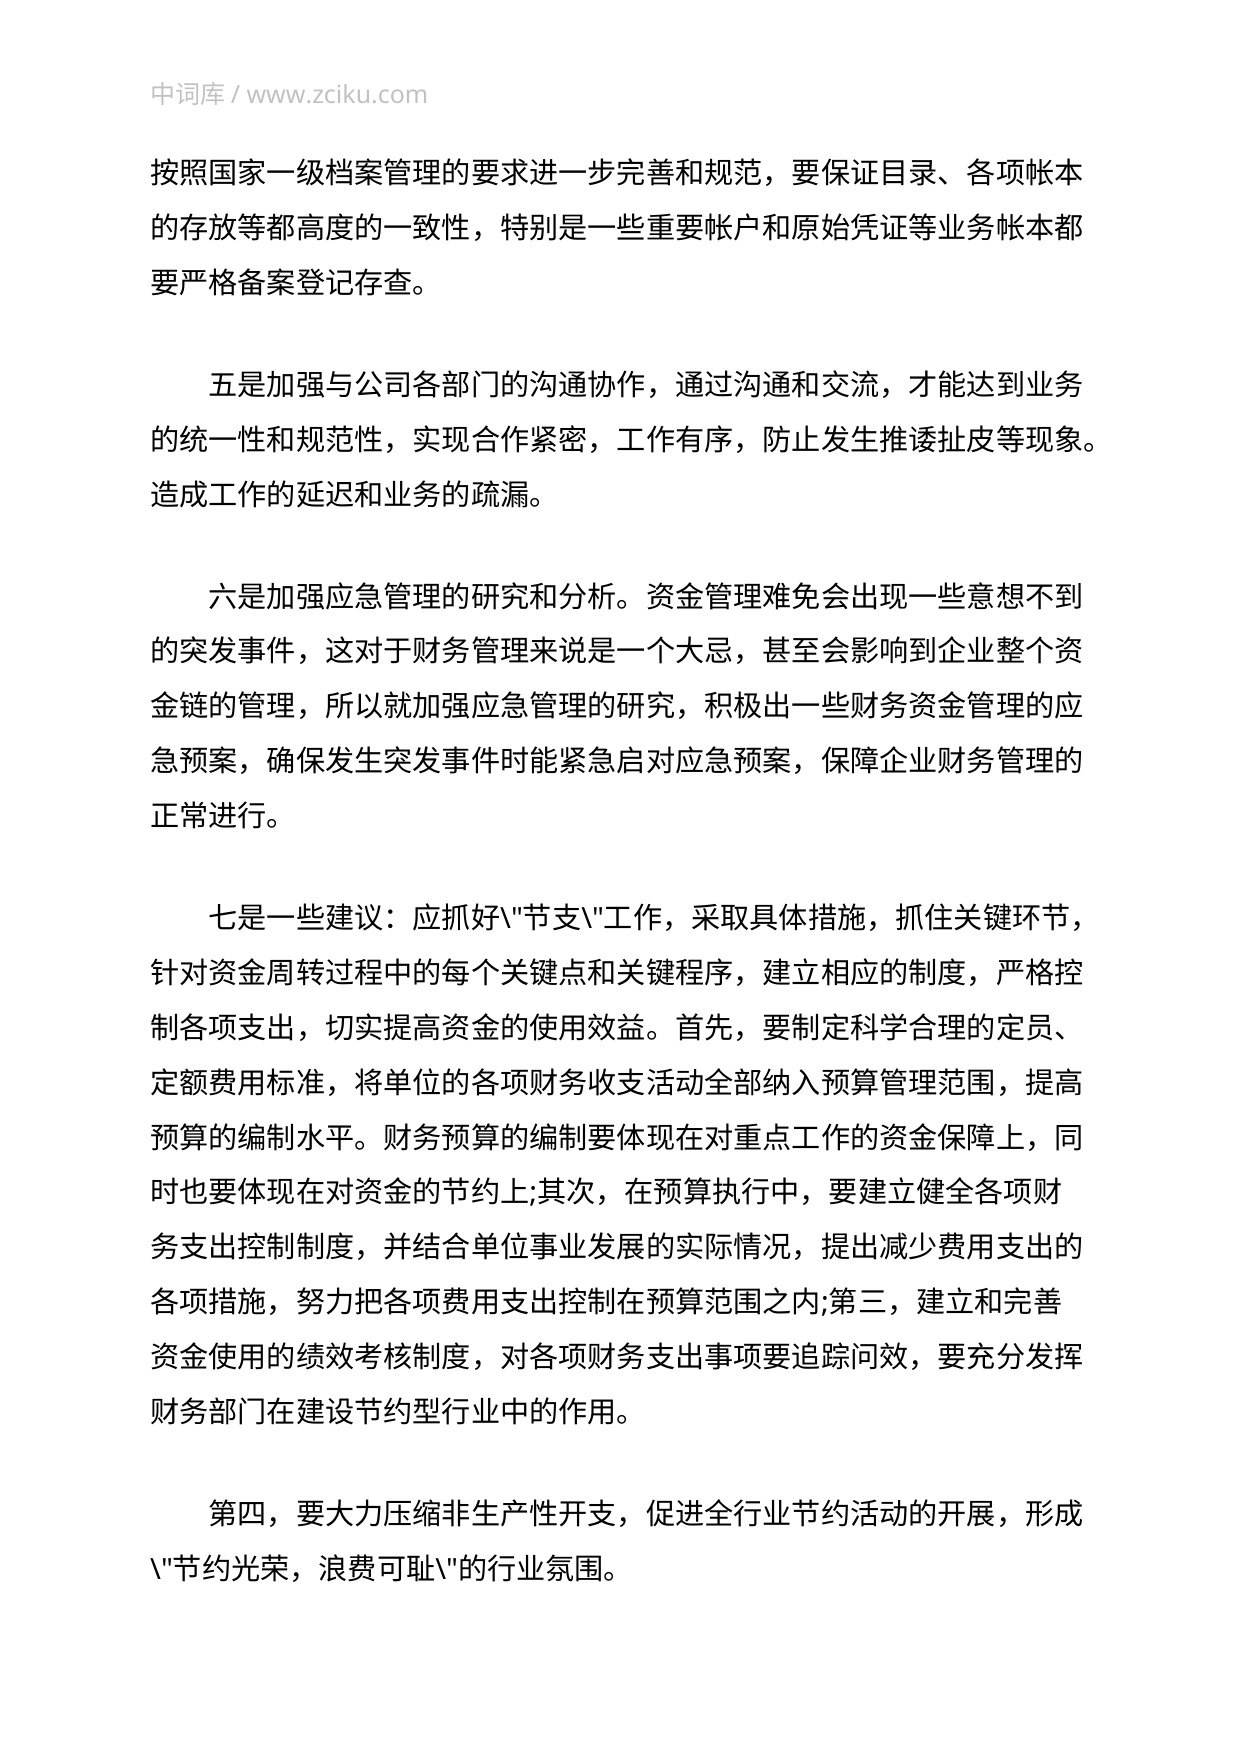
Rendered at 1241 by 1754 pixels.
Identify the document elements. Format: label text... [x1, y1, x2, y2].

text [150, 150, 1090, 302]
text 五是加强与公司各部门的沟通协作，通过沟通和交流，才能达到业务的统一性和规范性，实现合作紧密，工作有序，防止发生推诿扯皮等现象。造成工作的延迟和业务的疏漏。 [150, 362, 1090, 514]
text 第四，要大力压缩非生产性开支，促进全行业节约活动的开展，形成\"节约光荣，浪费可耻\"的行业氛围。 [150, 1491, 1090, 1588]
text 七是一些建议：应抓好\"节支\"工作，采取具体措施，抓住关键环节，针对资金周转过程中的每个关键点和关键程序，建立相应的制度，严格控制各项支出，切实提高资金的使用效益。首先，要制定科学合理的定员、定额费用标准，将单位的各项财务收支活动全部纳入预算管理范围，提高预算的编制水平。财务预算的编制要体现在对重点工作的资金保障上，同时也要体现在对资金的节约上;其次，在预算执行中，要建立健全各项财务支出控制制度，并结合单位事业发展的实际情况，提出减少费用支出的各项措施，努力把各项费用支出控制在预算范围之内;第三，建立和完善资金使用的绩效考核制度，对各项财务支出事项要追踪问效，要充分发挥财务部门在建设节约型行业中的作用。 [150, 894, 1090, 1431]
text 六是加强应急管理的研究和分析。资金管理难免会出现一些意想不到的突发事件，这对于财务管理来说是一个大忌，甚至会影响到企业整个资金链的管理，所以就加强应急管理的研究，积极出一些财务资金管理的应急预案，确保发生突发事件时能紧急启对应急预案，保障企业财务管理的正常进行。 [150, 573, 1090, 835]
